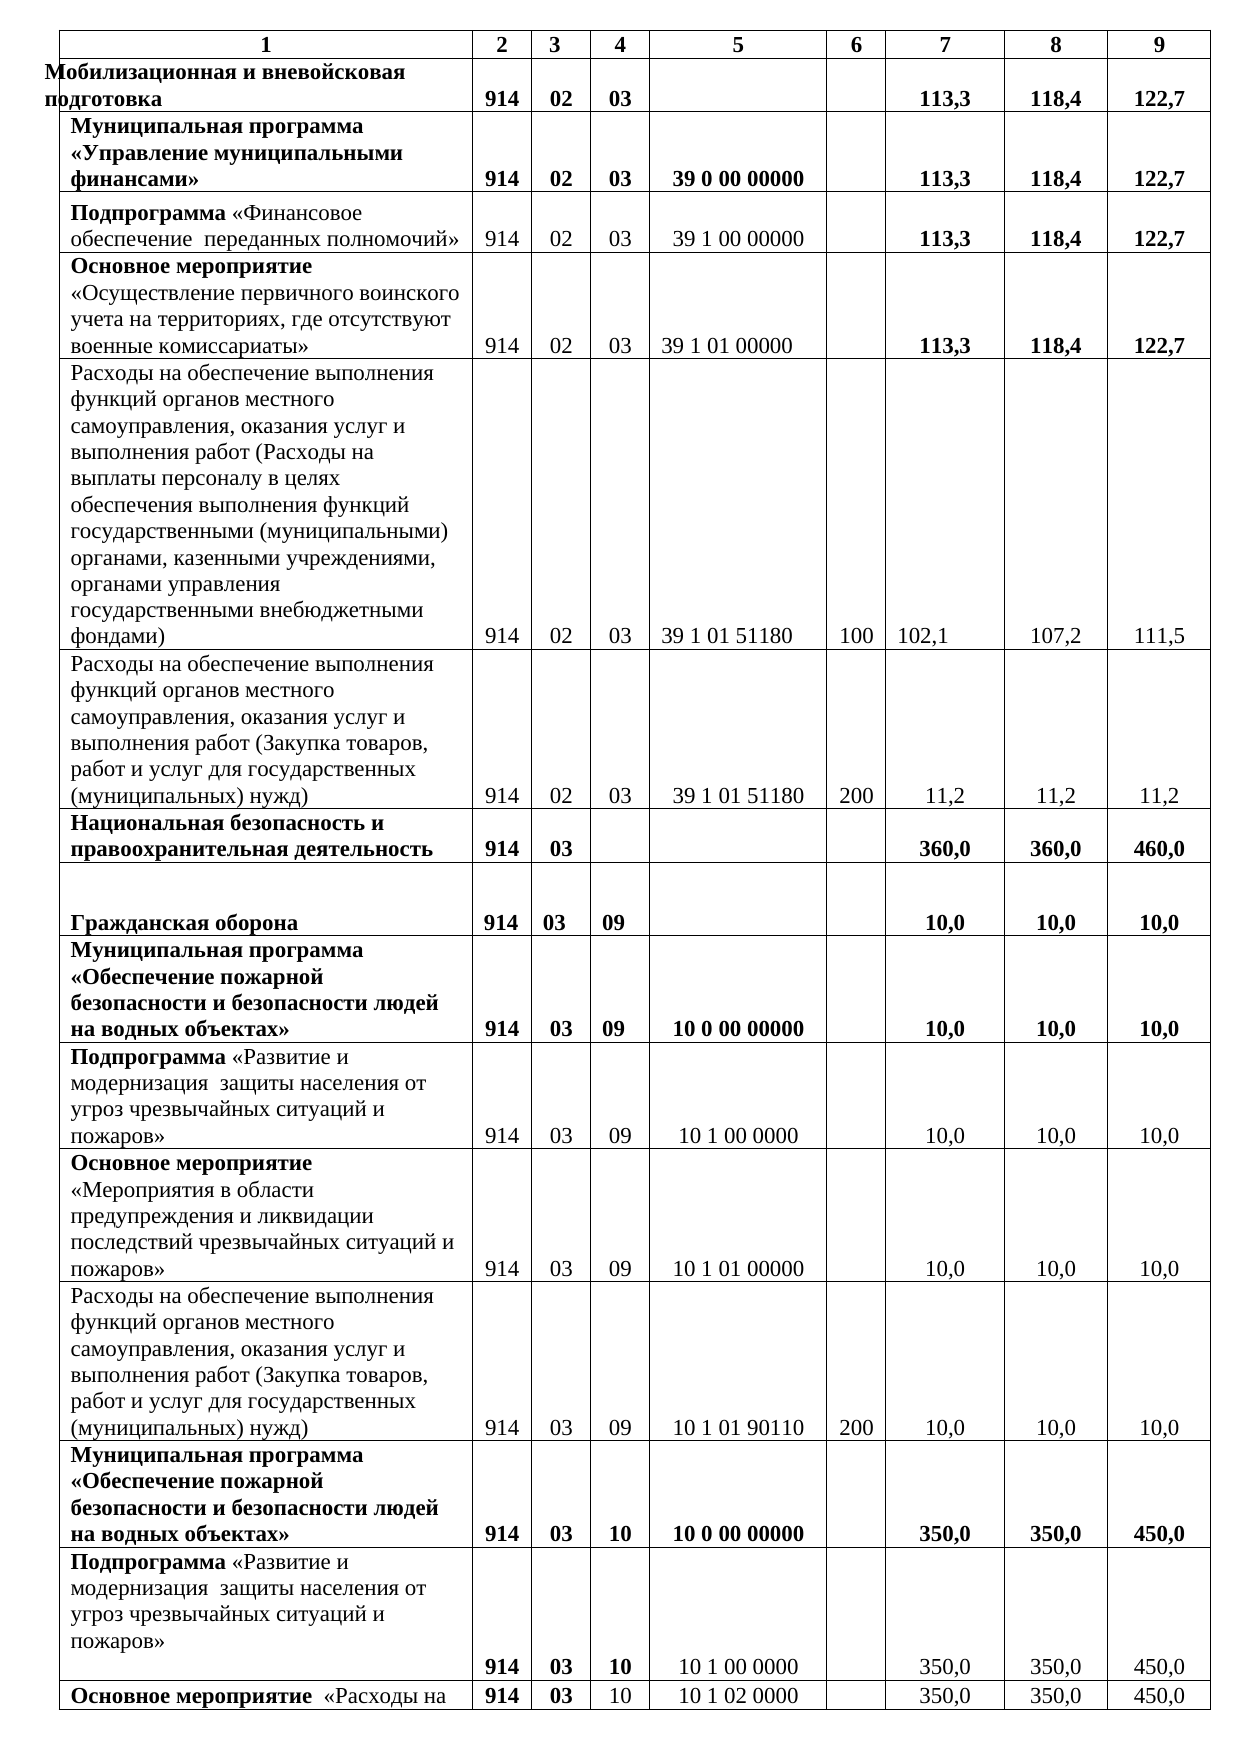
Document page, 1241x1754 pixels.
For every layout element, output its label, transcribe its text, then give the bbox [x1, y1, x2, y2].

table_cell 10 1 01 90110 [650, 1282, 826, 1440]
table_cell 914 [473, 1548, 531, 1679]
table_header 3 [532, 31, 590, 57]
table_cell 914 [473, 1043, 531, 1148]
table_cell [650, 863, 826, 935]
table_cell 10 1 02 0000 [650, 1681, 826, 1708]
table_cell 10,0 [1108, 1043, 1210, 1148]
table_cell [827, 253, 885, 358]
table_cell 09 [591, 936, 649, 1042]
table_header 4 [591, 31, 649, 57]
table_cell 39 1 01 00000 [650, 253, 826, 358]
table_cell [827, 192, 885, 252]
table_header 8 [1005, 31, 1107, 57]
table_cell 111,5 [1108, 359, 1210, 649]
table_cell 118,4 [1005, 59, 1107, 111]
table_cell 10,0 [1005, 936, 1107, 1042]
table_cell Национальная безопасность и правоохранительная деятельность [60, 809, 472, 862]
table_cell 10 [591, 1681, 649, 1708]
table_cell 914 [473, 359, 531, 649]
table_cell 10,0 [886, 863, 1004, 935]
table_cell 09 [591, 1043, 649, 1148]
table_cell 11,2 [1005, 650, 1107, 808]
table_cell [827, 1441, 885, 1547]
table_cell 02 [532, 192, 590, 252]
table_cell 113,3 [886, 112, 1004, 191]
table_cell 02 [532, 359, 590, 649]
table_cell [827, 1681, 885, 1708]
table_cell 02 [532, 112, 590, 191]
table_cell [650, 809, 826, 862]
table_cell 11,2 [1108, 650, 1210, 808]
table_cell 03 [532, 1441, 590, 1547]
table_cell 450,0 [1108, 1548, 1210, 1679]
table_cell 10,0 [1108, 863, 1210, 935]
table_cell 350,0 [1005, 1441, 1107, 1547]
table_cell 03 [591, 253, 649, 358]
table_cell 09 [591, 863, 649, 935]
table_cell [827, 1548, 885, 1679]
table_cell 914 [473, 1681, 531, 1708]
table_cell [827, 1043, 885, 1148]
table_cell Подпрограмма «Финансовое обеспечение переданных полномочий» [60, 192, 472, 252]
table_cell 39 0 00 00000 [650, 112, 826, 191]
table_cell 03 [532, 1681, 590, 1708]
table_cell 03 [532, 1149, 590, 1281]
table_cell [60, 1681, 472, 1708]
table_cell 107,2 [1005, 359, 1107, 649]
table_cell 200 [827, 1282, 885, 1440]
table_cell 02 [532, 253, 590, 358]
table_cell 914 [473, 1282, 531, 1440]
table_cell 03 [591, 59, 649, 111]
table_cell 03 [532, 1548, 590, 1679]
table_cell 10,0 [1108, 936, 1210, 1042]
table_header 6 [827, 31, 885, 57]
table_cell 10 [591, 1548, 649, 1679]
table_cell Муниципальная программа «Управление муниципальными финансами» [60, 112, 472, 191]
table_cell 113,3 [886, 192, 1004, 252]
table_cell 450,0 [1108, 1441, 1210, 1547]
table_cell 914 [473, 59, 531, 111]
table_cell 10,0 [1108, 1282, 1210, 1440]
table_cell 02 [532, 650, 590, 808]
table_cell 914 [473, 192, 531, 252]
table_cell [827, 112, 885, 191]
table_cell 10 1 00 0000 [650, 1548, 826, 1679]
table_cell 360,0 [886, 809, 1004, 862]
table_cell [591, 809, 649, 862]
table_cell 02 [532, 59, 590, 111]
table_cell [827, 863, 885, 935]
table_cell Муниципальная программа «Обеспечение пожарной безопасности и безопасности людей на водных объектах» [60, 1441, 472, 1547]
table_cell 10,0 [1108, 1149, 1210, 1281]
table_cell 350,0 [886, 1441, 1004, 1547]
table_cell 914 [473, 936, 531, 1042]
table_header 9 [1108, 31, 1210, 57]
table_cell 03 [532, 863, 590, 935]
table_header 1 [60, 31, 472, 57]
table_cell 03 [532, 1043, 590, 1148]
table_cell 10 1 00 0000 [650, 1043, 826, 1148]
table_cell 10,0 [886, 1043, 1004, 1148]
table_cell [827, 809, 885, 862]
table_cell 03 [532, 936, 590, 1042]
table_cell 914 [473, 863, 531, 935]
table_cell 122,7 [1108, 192, 1210, 252]
table_cell 350,0 [1005, 1681, 1107, 1708]
table_cell 09 [591, 1149, 649, 1281]
table_cell Расходы на обеспечение выполнения функций органов местного самоуправления, оказания услуг и выполнения работ (Закупка товаров, работ и услуг для государственных (муниципальных) нужд) [60, 1282, 472, 1440]
table_cell Расходы на обеспечение выполнения функций органов местного самоуправления, оказания услуг и выполнения работ (Закупка товаров, работ и услуг для государственных (муниципальных) нужд) [60, 650, 472, 808]
table_cell 10,0 [1005, 1149, 1107, 1281]
table_cell 10,0 [1005, 1282, 1107, 1440]
table_cell [827, 59, 885, 111]
table_cell 122,7 [1108, 59, 1210, 111]
table_cell 03 [591, 112, 649, 191]
table_cell Подпрограмма «Развитие и модернизация защиты населения от угроз чрезвычайных ситуаций и пожаров» [60, 1043, 472, 1148]
table_cell 10 1 01 00000 [650, 1149, 826, 1281]
table_cell 113,3 [886, 59, 1004, 111]
table_cell 350,0 [886, 1681, 1004, 1708]
table_cell 39 1 01 51180 [650, 359, 826, 649]
table_cell Основное мероприятие «Мероприятия в области предупреждения и ликвидации последствий чрезвычайных ситуаций и пожаров» [60, 1149, 472, 1281]
table_cell 914 [473, 253, 531, 358]
table_cell 350,0 [886, 1548, 1004, 1679]
table_cell 360,0 [1005, 809, 1107, 862]
table_cell 914 [473, 1149, 531, 1281]
table_cell 118,4 [1005, 192, 1107, 252]
table_cell 122,7 [1108, 112, 1210, 191]
table_cell 914 [473, 650, 531, 808]
table_cell 914 [473, 809, 531, 862]
table_cell 10 0 00 00000 [650, 936, 826, 1042]
table_cell 118,4 [1005, 253, 1107, 358]
table_cell 10 0 00 00000 [650, 1441, 826, 1547]
table_cell 113,3 [886, 253, 1004, 358]
table_cell Подпрограмма «Развитие и модернизация защиты населения от угроз чрезвычайных ситуаций и пожаров» [60, 1548, 472, 1679]
table_cell Основное мероприятие «Осуществление первичного воинского учета на территориях, где отсутствуют военные комиссариаты» [60, 253, 472, 358]
table_cell Гражданская оборона [60, 863, 472, 935]
table_cell [827, 1149, 885, 1281]
table_cell 200 [827, 650, 885, 808]
table_cell 118,4 [1005, 112, 1107, 191]
table_cell 03 [591, 650, 649, 808]
table_cell [827, 936, 885, 1042]
table_cell 03 [591, 192, 649, 252]
table_cell 03 [591, 359, 649, 649]
table_cell 11,2 [886, 650, 1004, 808]
table_cell 914 [473, 112, 531, 191]
table_cell [650, 59, 826, 111]
table_header 5 [650, 31, 826, 57]
table_cell 100 [827, 359, 885, 649]
table_cell 122,7 [1108, 253, 1210, 358]
table_cell 914 [473, 1441, 531, 1547]
table_cell 39 1 01 51180 [650, 650, 826, 808]
table_cell 102,1 [886, 359, 1004, 649]
table_cell 10,0 [1005, 863, 1107, 935]
table_cell 10,0 [886, 1149, 1004, 1281]
table_cell 10,0 [1005, 1043, 1107, 1148]
table_cell 350,0 [1005, 1548, 1107, 1679]
table_cell 450,0 [1108, 1681, 1210, 1708]
table_cell 460,0 [1108, 809, 1210, 862]
table_cell 39 1 00 00000 [650, 192, 826, 252]
table_header 2 [473, 31, 531, 57]
table_cell 10,0 [886, 1282, 1004, 1440]
table_cell 10 [591, 1441, 649, 1547]
table_header 7 [886, 31, 1004, 57]
table_cell 09 [591, 1282, 649, 1440]
table_cell 03 [532, 1282, 590, 1440]
table_cell Мобилизационная и вневойсковая подготовка [60, 59, 472, 111]
table_cell 03 [532, 809, 590, 862]
table_cell Муниципальная программа «Обеспечение пожарной безопасности и безопасности людей на водных объектах» [60, 936, 472, 1042]
table_cell 10,0 [886, 936, 1004, 1042]
